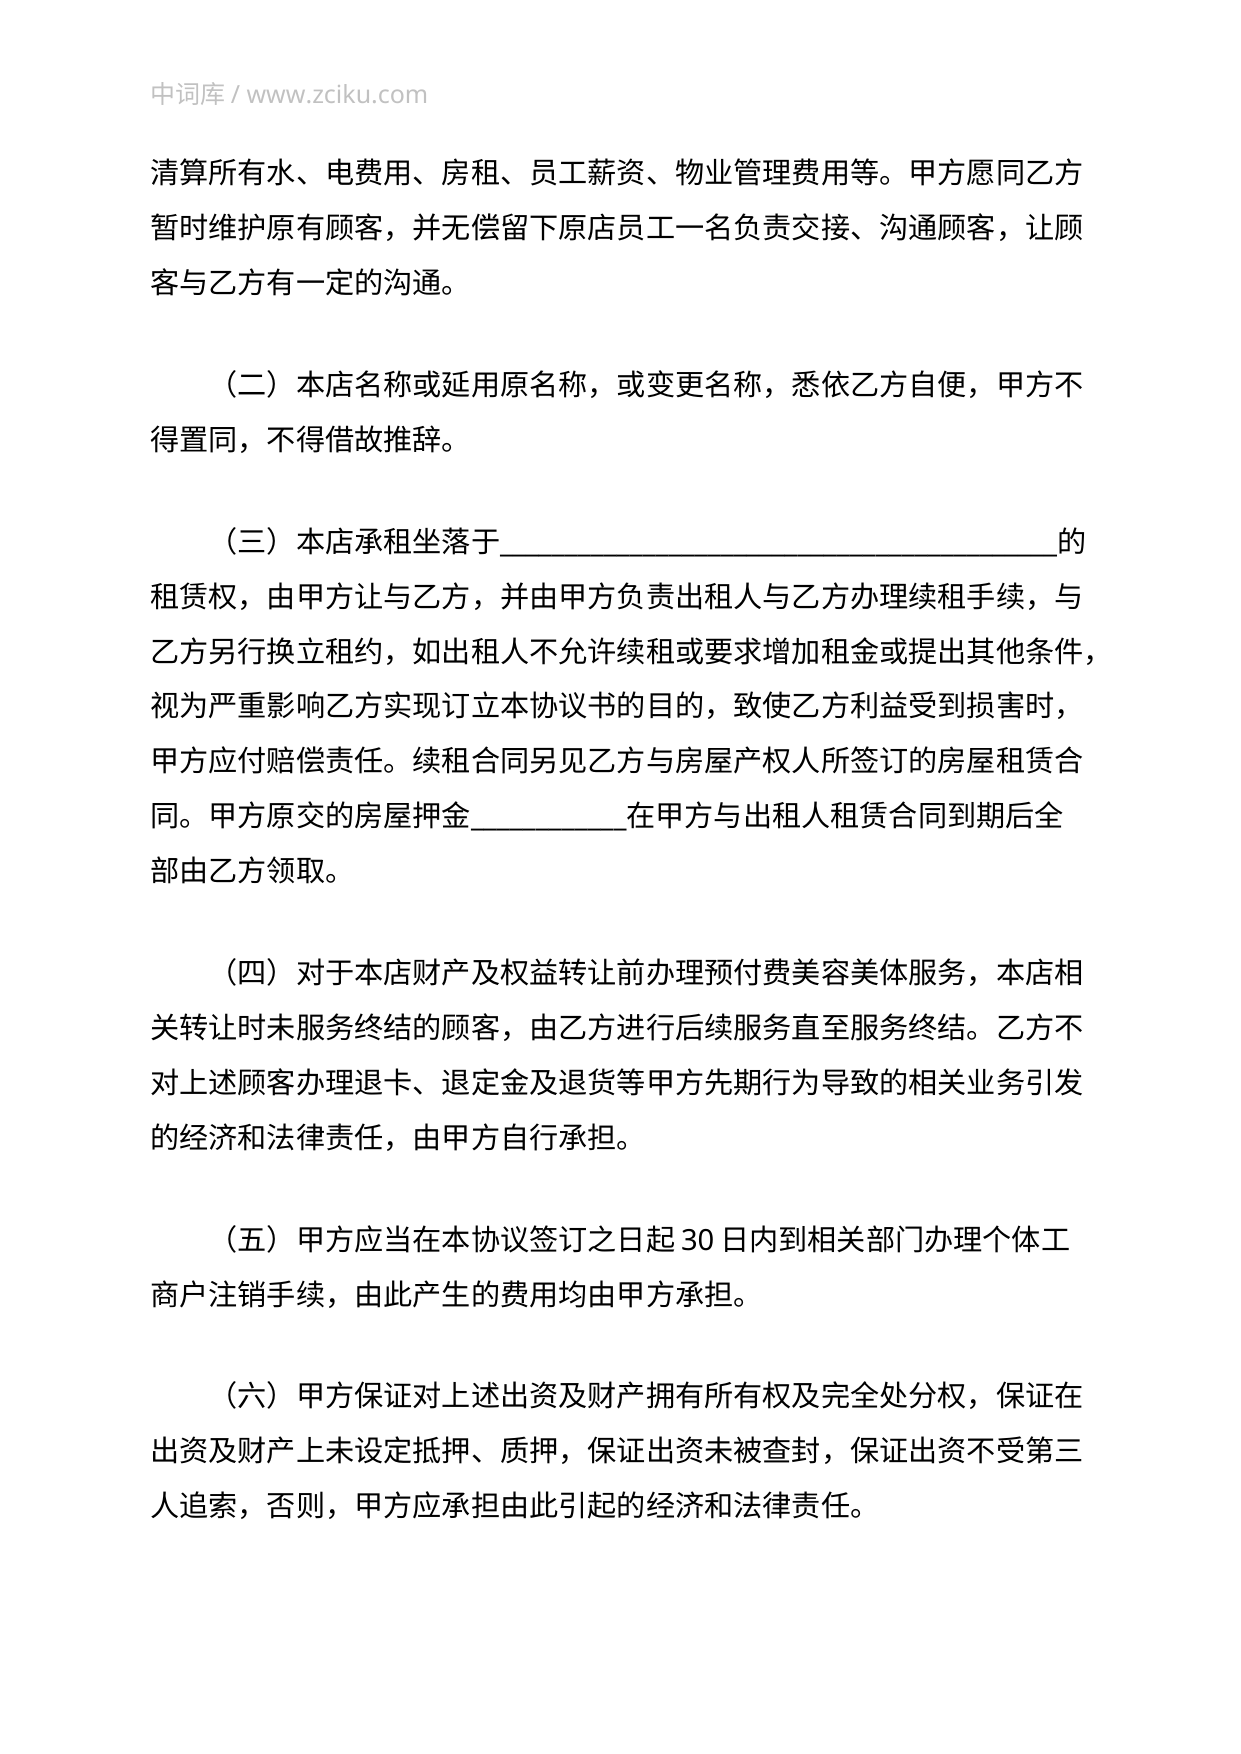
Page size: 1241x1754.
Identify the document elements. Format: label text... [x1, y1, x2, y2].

text （四）对于本店财产及权益转让前办理预付费美容美体服务，本店相关转让时未服务终结的顾客，由乙方进行后续服务直至服务终结。乙方不对上述顾客办理退卡、退定金及退货等甲方先期行为导致的相关业务引发的经济和法律责任，由甲方自行承担。 [150, 949, 1090, 1157]
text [150, 150, 1090, 302]
text （六）甲方保证对上述出资及财产拥有所有权及完全处分权，保证在出资及财产上未设定抵押、质押，保证出资未被查封，保证出资不受第三人追索，否则，甲方应承担由此引起的经济和法律责任。 [150, 1373, 1090, 1525]
text （二）本店名称或延用原名称，或变更名称，悉依乙方自便，甲方不得置同，不得借故推辞。 [150, 362, 1090, 459]
text （三）本店承租坐落于___________________________________________的租赁权，由甲方让与乙方，并由甲方负责出租人与乙方办理续租手续，与乙方另行换立租约，如出租人不允许续租或要求增加租金或提出其他条件，视为严重影响乙方实现订立本协议书的目的，致使乙方利益受到损害时，甲方应付赔偿责任。续租合同另见乙方与房屋产权人所签订的房屋租赁合同。甲方原交的房屋押金____________在甲方与出租人租赁合同到期后全部由乙方领取。 [150, 518, 1090, 890]
text （五）甲方应当在本协议签订之日起30日内到相关部门办理个体工商户注销手续，由此产生的费用均由甲方承担。 [150, 1216, 1090, 1313]
